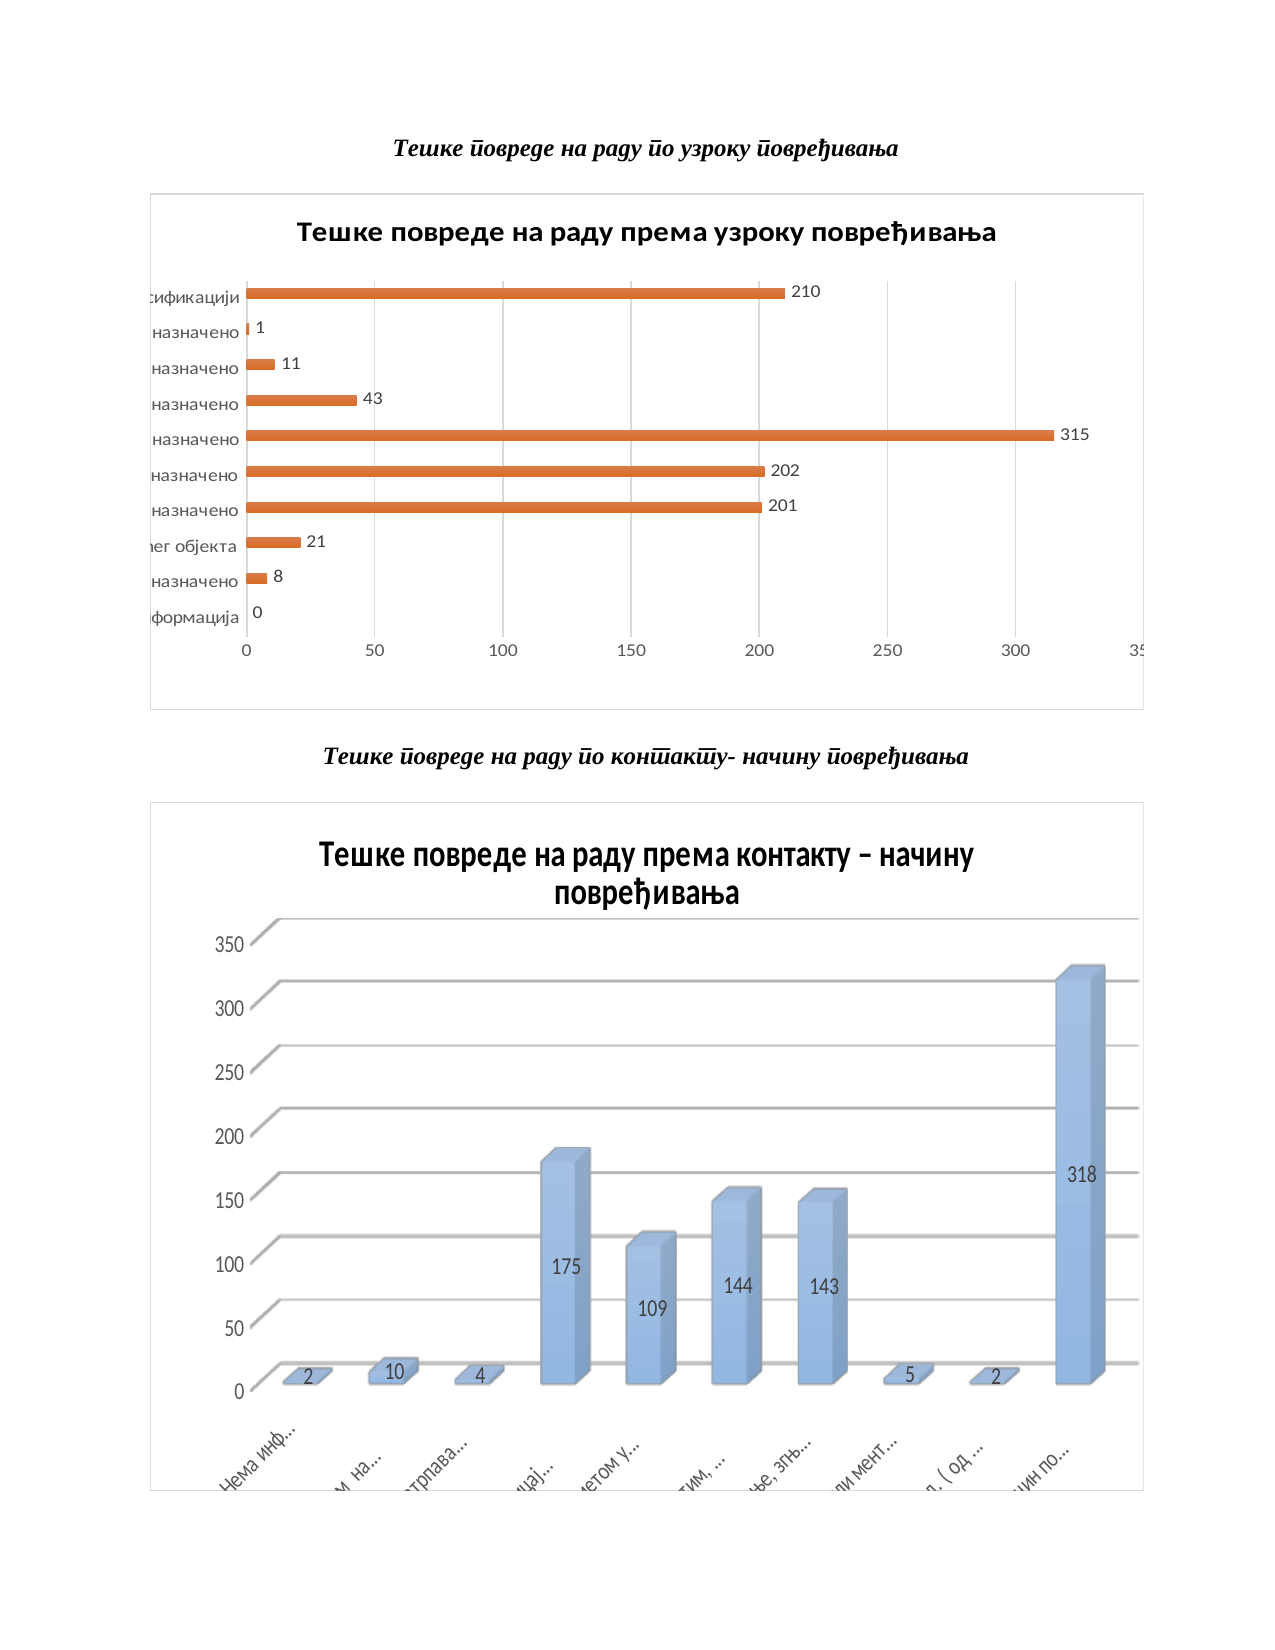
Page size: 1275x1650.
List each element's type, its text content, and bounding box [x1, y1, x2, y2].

text Тешке повреде на раду по контакту- начину повређивања [150, 741, 1144, 770]
text Тешке повреде на раду по узроку повређивања [150, 133, 1144, 162]
